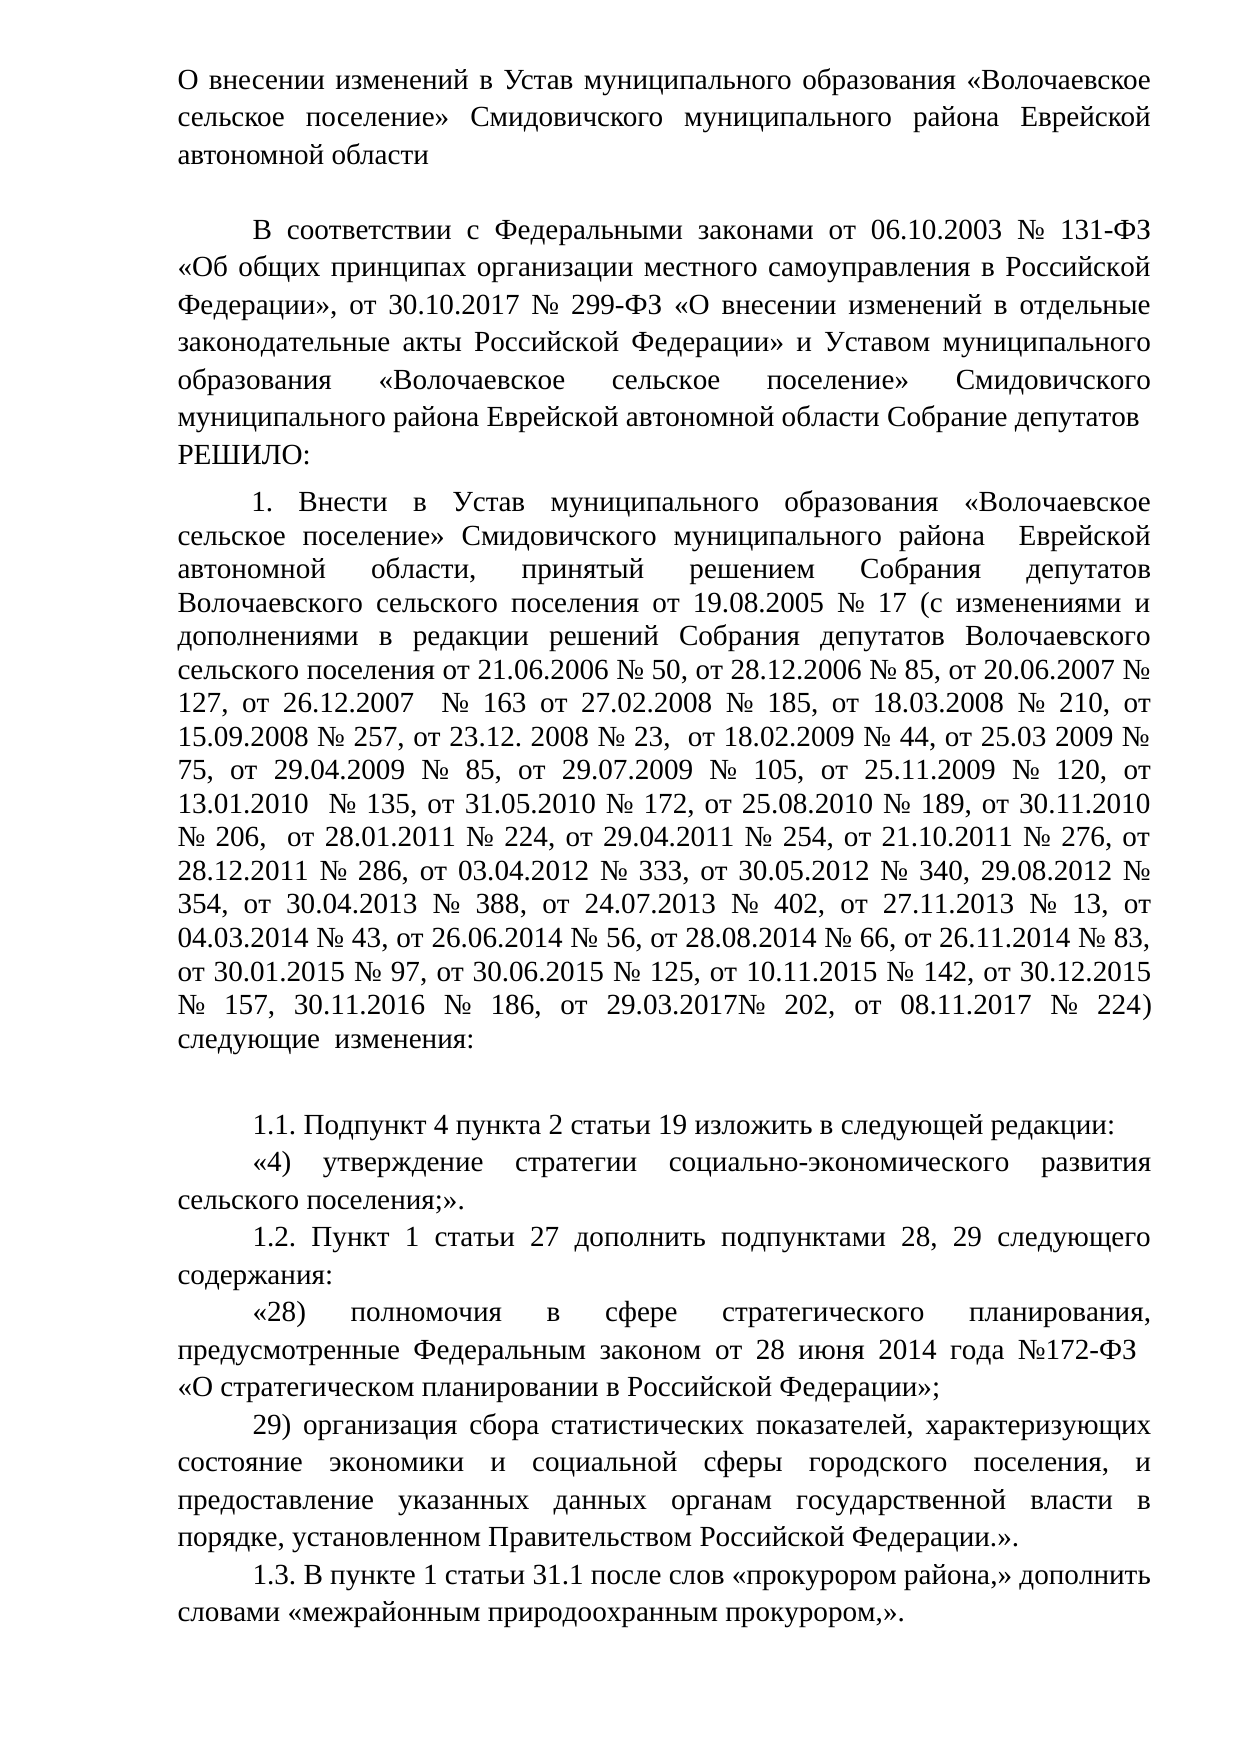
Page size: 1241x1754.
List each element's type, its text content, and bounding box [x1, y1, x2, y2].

text 1.2. Пункт 1 статьи 27 дополнить подпунктами 28, 29 следующего содержания: [177, 1217, 1152, 1292]
text «4) утверждение стратегии социально-экономического развития сельского поселения;». [177, 1142, 1152, 1217]
text О внесении изменений в Устав муниципального образования «Волочаевское сельское поселение» Смидовичского муниципального района Еврейской автономной области [177, 59, 1152, 172]
text 1. Внести в Устав муниципального образования «Волочаевское сельское поселение» Смидовичского муниципального района Еврейской автономной области, принятый решением Собрания депутатов Волочаевского сельского поселения от № 17 (с изменениями и дополнениями в редакции решений Собрания депутатов Волочаевского сельского поселения от № 50, от № 85, от № 127, от № 163 от № 185, от № 210, от № 257, от 23.12. 2008 № 23, от № 44, от 25.03 2009 № 75, от № 85, от № 105, от № 120, от № 135, от № 172, от № 189, от № 206, от № 224, от № 254, от № 276, от № 286, от № 333, от 30.05.2012 № 340, 29.08.2012 № 354, от 30.04.2013 № 388, от 24.07.2013 № 402, от 27.11.2013 № 13, от 04.03.2014 № 43, от 26.06.2014 № 56, от 28.08.2014 № 66, от 26.11.2014 № 83, от 30.01.2015 № 97, от 30.06.2015 № 125, от 10.11.2015 № 142, от 30.12.2015 № 157, 30.11.2016 № 186, от 29.03.2017№ 202, от 08.11.2017 № 224) следующие изменения: [177, 484, 1152, 1054]
text «28) полномочия в сфере стратегического планирования, предусмотренные Федеральным законом от 28 июня 2014 года №172-ФЗ «О стратегическом планировании в Российской Федерации»; [177, 1292, 1152, 1404]
text РЕШИЛО: [177, 434, 1152, 472]
text 1.3. В пункте 1 статьи 31.1 после слов «прокурором района,» дополнить словами «межрайонным природоохранным прокурором,». [177, 1554, 1152, 1629]
text 29) организация сбора статистических показателей, характеризующих состояние экономики и социальной сферы городского поселения, и предоставление указанных данных органам государственной власти в порядке, установленном Правительством Российской Федерации.». [177, 1404, 1152, 1554]
text В соответствии с Федеральными законами от 06.10.2003 № 131-ФЗ «Об общих принципах организации местного самоуправления в Российской Федерации», от 30.10.2017 № 299-ФЗ «О внесении изменений в отдельные законодательные акты Российской Федерации» и Уставом муниципального образования «Волочаевское сельское поселение» Смидовичского муниципального района Еврейской автономной области Собрание депутатов [177, 209, 1152, 434]
text 1.1. Подпункт 4 пункта 2 статьи 19 изложить в следующей редакции: [177, 1104, 1152, 1142]
